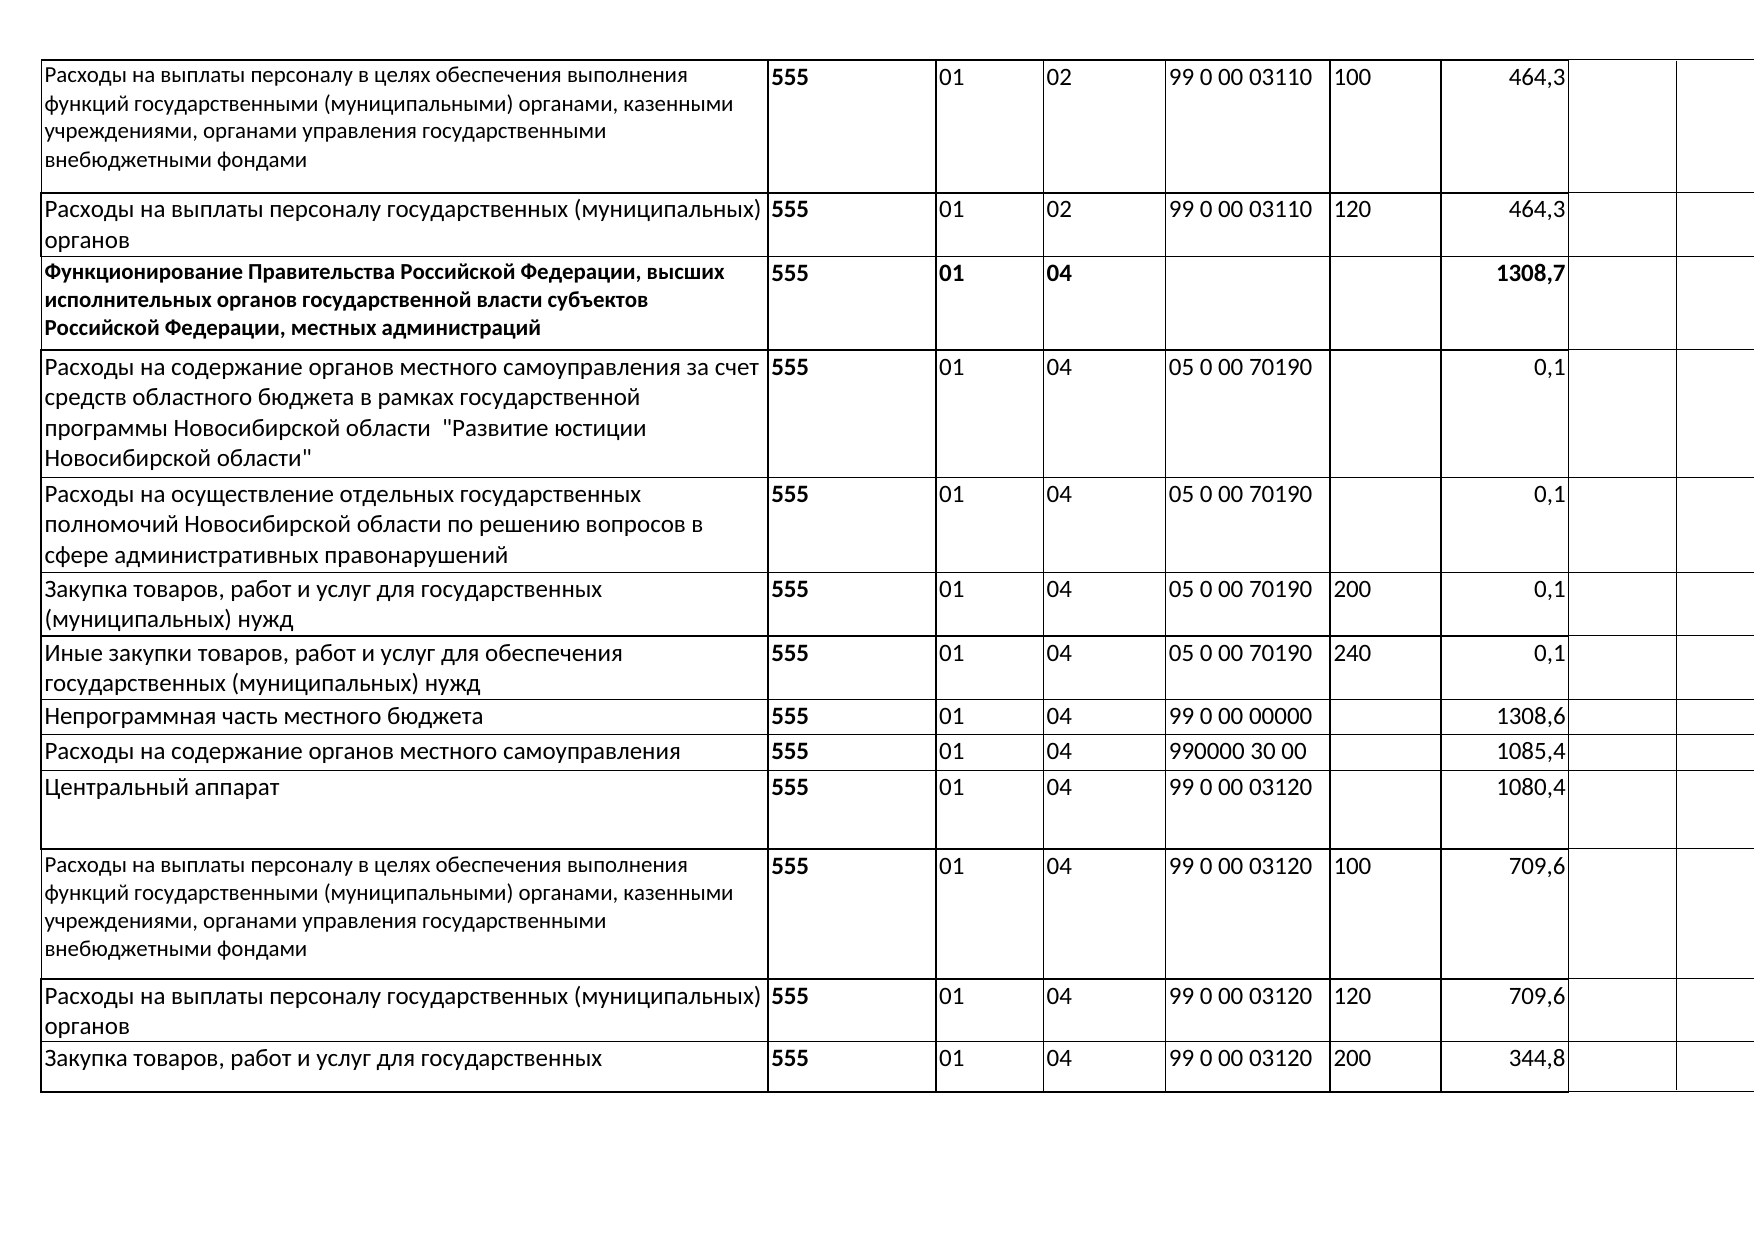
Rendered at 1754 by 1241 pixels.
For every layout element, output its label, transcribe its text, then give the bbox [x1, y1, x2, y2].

table_cell Функционирование Правительства Российской Федерации, высших исполнительных органов государственной власти субъектов Российской Федерации, местных администраций [42, 257, 767, 349]
table_cell 240 [1331, 637, 1440, 699]
table_cell 04 [1044, 351, 1165, 476]
table_cell 01 [937, 771, 1043, 848]
table_cell Расходы на содержание органов местного самоуправления за счет средств областного бюджета в рамках государственной программы Новосибирской области "Развитие юстиции Новосибирской области" [42, 351, 767, 476]
table_cell [1677, 193, 1754, 256]
table_cell [1569, 1042, 1676, 1091]
table_cell 464,3 [1442, 61, 1568, 192]
table_cell 04 [1044, 735, 1165, 770]
table_cell 99 0 00 03120 [1166, 980, 1329, 1041]
table_cell 555 [769, 700, 935, 733]
table_cell 01 [937, 700, 1043, 733]
table_cell 04 [1044, 771, 1165, 848]
table_cell 04 [1044, 980, 1165, 1041]
table_cell 99 0 00 03120 [1166, 1042, 1329, 1091]
table_cell 99 0 00 03120 [1166, 771, 1329, 848]
table_cell 04 [1044, 1042, 1165, 1091]
table_cell 04 [1044, 637, 1165, 699]
table_cell 01 [937, 1042, 1043, 1091]
table_cell [1677, 771, 1754, 848]
table_cell 05 0 00 70190 [1166, 351, 1329, 476]
table_cell 01 [937, 194, 1043, 256]
table_cell [1569, 60, 1676, 192]
table_cell 01 [937, 478, 1043, 572]
table_cell 464,3 [1442, 194, 1568, 256]
table_cell Расходы на содержание органов местного самоуправления [42, 735, 767, 770]
table_cell Иные закупки товаров, работ и услуг для обеспечения государственных (муниципальных) нужд [42, 637, 767, 699]
table_cell [1569, 573, 1676, 635]
table_cell [1677, 60, 1754, 192]
table_cell [1569, 771, 1676, 848]
table_cell 344,8 [1442, 1042, 1568, 1091]
table_cell 555 [769, 850, 935, 978]
table_cell 200 [1331, 1042, 1440, 1091]
table_cell 04 [1044, 573, 1165, 635]
table_cell 120 [1331, 980, 1440, 1041]
table_cell [1569, 700, 1676, 733]
table_cell Непрограммная часть местного бюджета [42, 700, 767, 733]
table_cell 99 0 00 00000 [1166, 700, 1329, 733]
table_cell [1569, 350, 1676, 476]
table_cell 05 0 00 70190 [1166, 573, 1329, 635]
table_cell Расходы на выплаты персоналу государственных (муниципальных) органов [42, 980, 767, 1041]
table_cell 120 [1331, 194, 1440, 256]
table_cell [1569, 849, 1676, 978]
table_cell 04 [1044, 478, 1165, 572]
table_cell [1166, 257, 1329, 349]
table_cell [1569, 636, 1676, 699]
table_cell 709,6 [1442, 980, 1568, 1041]
table_cell Расходы на выплаты персоналу государственных (муниципальных) органов [42, 194, 767, 256]
table_cell 05 0 00 70190 [1166, 478, 1329, 572]
table_cell [1677, 636, 1754, 699]
table_cell 555 [769, 573, 935, 635]
table_cell 99 0 00 03110 [1166, 61, 1329, 192]
table_cell 02 [1044, 194, 1165, 256]
table_cell 1085,4 [1442, 735, 1568, 770]
table_cell 1080,4 [1442, 771, 1568, 848]
table_cell 01 [937, 850, 1043, 978]
table_cell 555 [769, 478, 935, 572]
table_cell Расходы на выплаты персоналу в целях обеспечения выполнения функций государственными (муниципальными) органами, казенными учреждениями, органами управления государственными внебюджетными фондами [42, 61, 767, 192]
table_cell [1677, 478, 1754, 572]
table_cell [1677, 700, 1754, 733]
table_cell [1331, 478, 1440, 572]
table_cell 1308,6 [1442, 700, 1568, 733]
table_cell 555 [769, 1042, 935, 1091]
table_cell 990000 30 00 [1166, 735, 1329, 770]
table_cell [1677, 257, 1754, 349]
table_cell [1677, 849, 1754, 978]
table_cell 01 [937, 980, 1043, 1041]
table_cell 555 [769, 735, 935, 770]
table_cell 555 [769, 194, 935, 256]
table_cell 01 [937, 351, 1043, 476]
table_cell 01 [937, 573, 1043, 635]
table_cell 555 [769, 771, 935, 848]
table_cell 100 [1331, 61, 1440, 192]
table_cell 01 [937, 735, 1043, 770]
table_cell 01 [937, 61, 1043, 192]
table_cell [1677, 735, 1754, 770]
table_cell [42, 1042, 767, 1091]
table_cell 99 0 00 03110 [1166, 194, 1329, 256]
table_cell [1677, 573, 1754, 635]
table_cell 04 [1044, 257, 1165, 349]
table_cell [1569, 735, 1676, 770]
table_cell Центральный аппарат [42, 771, 767, 848]
table_cell 555 [769, 351, 935, 476]
table_cell 0,1 [1442, 573, 1568, 635]
table_cell 04 [1044, 700, 1165, 733]
table_cell 99 0 00 03120 [1166, 850, 1329, 978]
table_cell 04 [1044, 850, 1165, 978]
table_cell 555 [769, 257, 935, 349]
table_cell 05 0 00 70190 [1166, 637, 1329, 699]
table_cell 02 [1044, 61, 1165, 192]
table_cell 0,1 [1442, 478, 1568, 572]
table_cell 555 [769, 637, 935, 699]
table_cell 1308,7 [1442, 257, 1568, 349]
table_cell [1677, 350, 1754, 476]
table_cell [1677, 979, 1754, 1041]
table_cell 01 [937, 637, 1043, 699]
table_cell [1331, 351, 1440, 476]
table_cell 0,1 [1442, 351, 1568, 476]
table_cell [1569, 979, 1676, 1041]
table_cell [1331, 771, 1440, 848]
table_cell [1331, 735, 1440, 770]
table_cell Закупка товаров, работ и услуг для государственных (муниципальных) нужд [42, 573, 767, 635]
table_cell 100 [1331, 850, 1440, 978]
table_cell [1569, 257, 1676, 349]
table_cell [1331, 257, 1440, 349]
table_cell Расходы на выплаты персоналу в целях обеспечения выполнения функций государственными (муниципальными) органами, казенными учреждениями, органами управления государственными внебюджетными фондами [42, 850, 767, 978]
table_cell 01 [937, 257, 1043, 349]
table_cell [1676, 1042, 1754, 1091]
table_cell [1569, 478, 1676, 572]
table_cell 709,6 [1442, 850, 1568, 978]
table_cell [1569, 193, 1676, 256]
table_cell Расходы на осуществление отдельных государственных полномочий Новосибирской области по решению вопросов в сфере административных правонарушений [42, 478, 767, 572]
table_cell 555 [769, 61, 935, 192]
table_cell 555 [769, 980, 935, 1041]
table_cell 200 [1331, 573, 1440, 635]
table_cell [1331, 700, 1440, 733]
table_cell 0,1 [1442, 637, 1568, 699]
